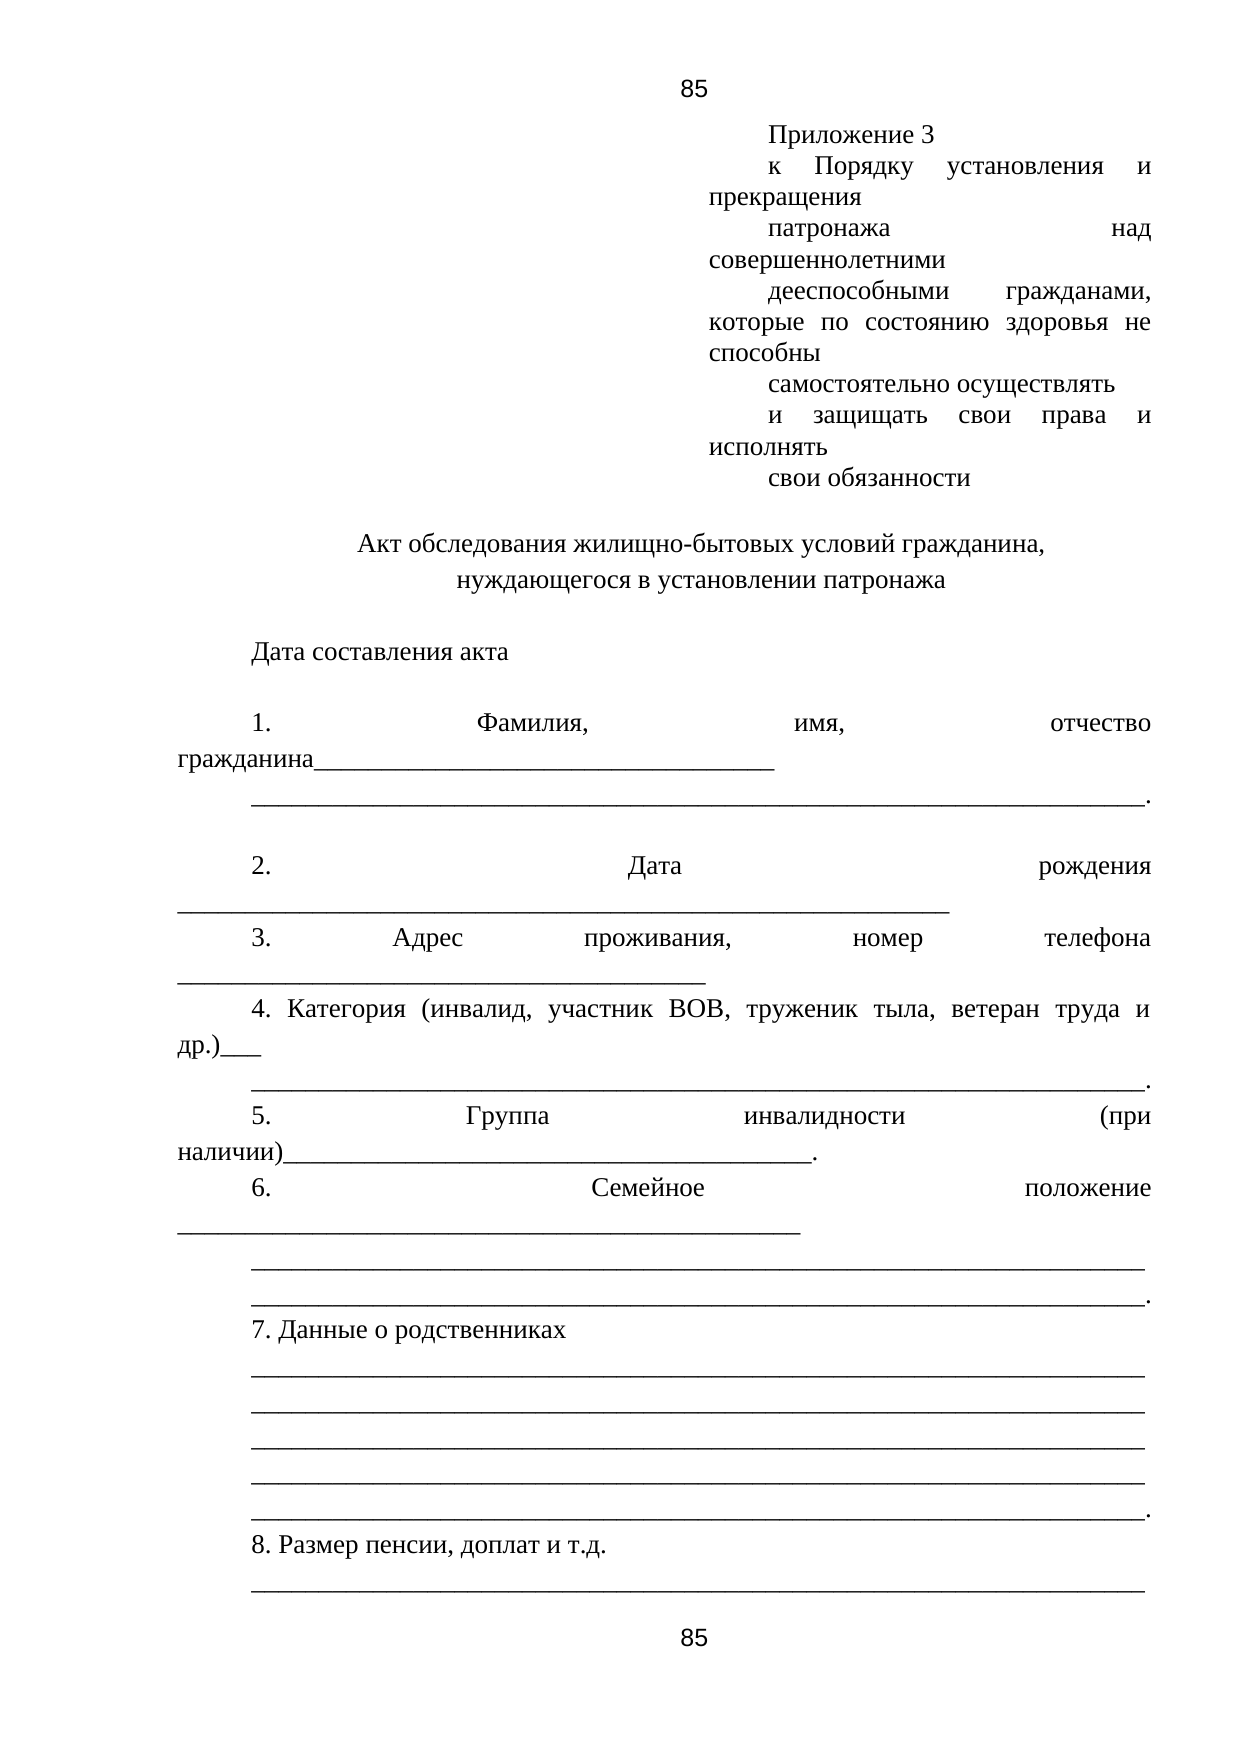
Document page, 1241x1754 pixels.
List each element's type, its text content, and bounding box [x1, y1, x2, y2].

text __________________________________________________________________. [177, 1063, 1152, 1095]
text __________________________________________________________________. [177, 1278, 1152, 1309]
text и защищать свои права и исполнять [709, 398, 1152, 461]
text 8. Размер пенсии, доплат и т.д. [177, 1528, 1152, 1559]
text дееспособными гражданами, которые по состоянию здоровья не способны [709, 274, 1152, 367]
text 1. Фамилия, имя, отчество гражданина__________________________________ [177, 706, 1152, 773]
text 7. Данные о родственниках [177, 1314, 1152, 1345]
text 4. Категория (инвалид, участник ВОВ, труженик тыла, ветеран труда и др.)___ [177, 992, 1152, 1059]
text Акт обследования жилищно-бытовых условий гражданина, [177, 528, 1152, 559]
text свои обязанности [709, 461, 1152, 492]
text 6. Семейное положение ______________________________________________ [177, 1171, 1152, 1238]
text Приложение 3 [709, 118, 1152, 149]
text __________________________________________________________________ [177, 1385, 1152, 1416]
text самостоятельно осуществлять [709, 367, 1152, 398]
text 2. Дата рождения _________________________________________________________ [177, 849, 1152, 916]
text патронажа над совершеннолетними [709, 212, 1152, 274]
text __________________________________________________________________. [177, 1492, 1152, 1523]
text __________________________________________________________________ [177, 1242, 1152, 1273]
text Дата составления акта [177, 635, 1152, 666]
text __________________________________________________________________ [177, 1421, 1152, 1452]
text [177, 1564, 1152, 1595]
text __________________________________________________________________ [177, 1457, 1152, 1488]
text 3. Адрес проживания, номер телефона _______________________________________ [177, 921, 1152, 987]
text нуждающегося в установлении патронажа [177, 563, 1152, 594]
text к Порядку установления и прекращения [709, 149, 1152, 212]
text __________________________________________________________________ [177, 1349, 1152, 1381]
text __________________________________________________________________. [177, 778, 1152, 809]
text 5. Группа инвалидности (при наличии)_______________________________________. [177, 1099, 1152, 1166]
